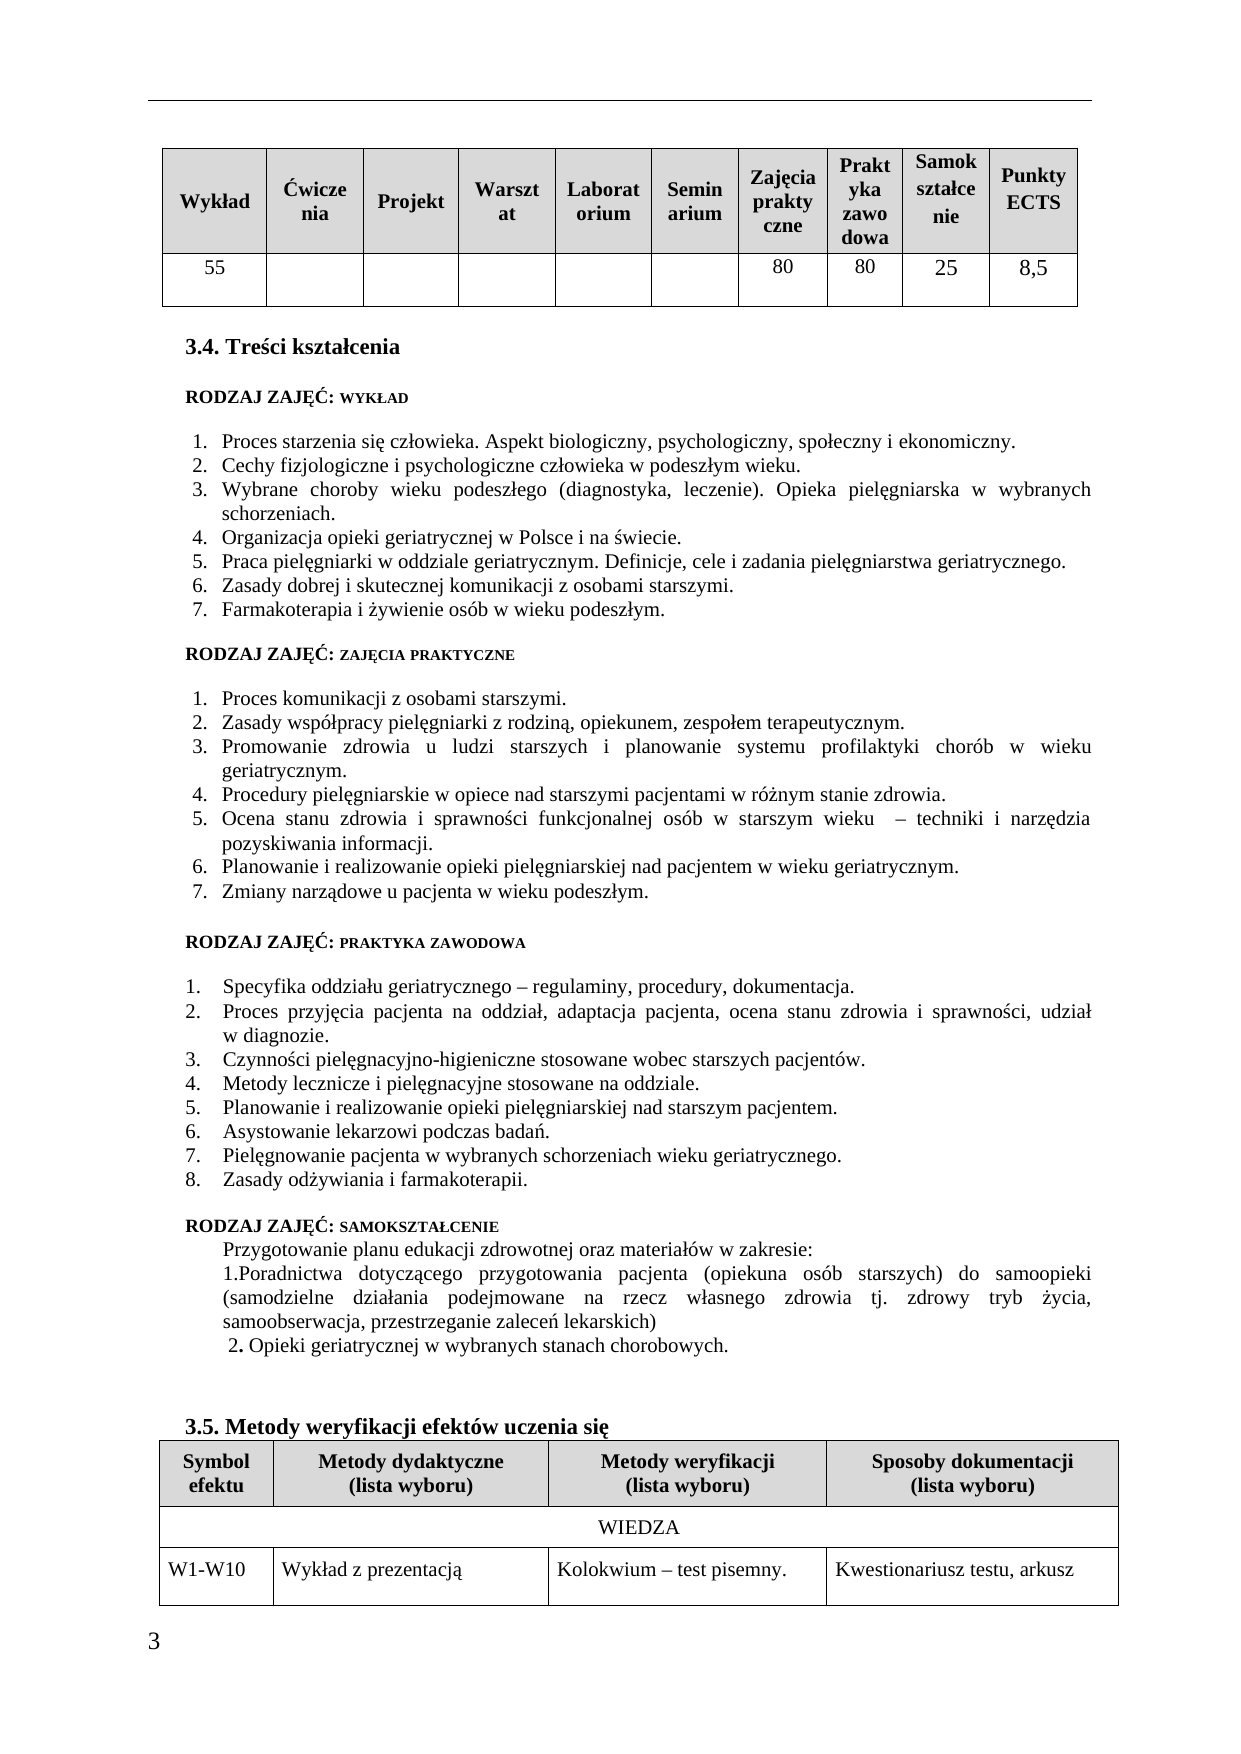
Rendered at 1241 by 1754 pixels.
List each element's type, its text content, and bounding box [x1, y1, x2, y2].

text 3.4. Treści kształcenia [185, 333, 1092, 359]
list Planowanie i realizowanie opieki pielęgniarskiej nad starszym pacjentem. [185, 1095, 1092, 1119]
text RODZAJ ZAJĘĆ: praktyka zawodowa [185, 931, 1092, 953]
list Metody lecznicze i pielęgnacyjne stosowane na oddziale. [185, 1071, 1092, 1095]
text RODZAJ ZAJĘĆ: SAMOKSZTAŁCENIE [185, 1215, 1092, 1237]
list Przygotowanie planu edukacji zdrowotnej oraz materiałów w zakresie: [223, 1237, 1092, 1261]
table_header Symbol efektu [160, 1441, 273, 1506]
text RODZAJ ZAJĘĆ: wykład [185, 386, 1092, 407]
list Praca pielęgniarki w oddziale geriatrycznym. Definicje, cele i zadania pielęgniarstwa geriatrycznego. [192, 549, 1092, 573]
table_cell [364, 254, 458, 306]
table_cell 55 [163, 254, 266, 306]
table_cell [556, 254, 651, 306]
table_header Warsztat [459, 149, 555, 253]
table_cell 25 [903, 254, 989, 306]
list Pielęgnowanie pacjenta w wybranych schorzeniach wieku geriatrycznego. [185, 1143, 1092, 1167]
table_header Ćwiczenia [267, 149, 363, 253]
list Zasady dobrej i skutecznej komunikacji z osobami starszymi. [192, 573, 1092, 597]
table_header Projekt [364, 149, 458, 253]
table_cell [267, 254, 363, 306]
list Cechy fizjologiczne i psychologiczne człowieka w podeszłym wieku. [192, 453, 1092, 477]
list Ocena stanu zdrowia i sprawności funkcjonalnej osób w starszym wieku – techniki i narzędzia pozyskiwania informacji. [192, 806, 1092, 854]
list Procedury pielęgniarskie w opiece nad starszymi pacjentami w różnym stanie zdrowia. [192, 782, 1092, 806]
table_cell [274, 1548, 548, 1605]
table_header Wykład [163, 149, 266, 253]
list Zmiany narządowe u pacjenta w wieku podeszłym. [192, 878, 1092, 903]
table_header Samokształcenie [903, 149, 989, 253]
table_cell 80 [828, 254, 902, 306]
text 1.Poradnictwa dotyczącego przygotowania pacjenta (opiekuna osób starszych) do samoopieki (samodzielne działania podejmowane na rzecz własnego zdrowia tj. zdrowy tryb życia, samoobserwacja, przestrzeganie zaleceń lekarskich) [223, 1261, 1092, 1333]
table_cell [652, 254, 738, 306]
text RODZAJ ZAJĘĆ: zajęcia praktyczne [185, 643, 1092, 664]
text 3.5. Metody weryfikacji efektów uczenia się [185, 1413, 1092, 1440]
list Proces starzenia się człowieka. Aspekt biologiczny, psychologiczny, społeczny i ekonomiczny. [192, 429, 1092, 453]
table_header Sposoby dokumentacji (lista wyboru) [827, 1441, 1118, 1506]
table_cell WIEDZA [160, 1507, 1118, 1547]
table_header Praktyka zawodowa [828, 149, 902, 253]
table_header Laboratorium [556, 149, 651, 253]
table_cell [459, 254, 555, 306]
list Asystowanie lekarzowi podczas badań. [185, 1119, 1092, 1143]
list Farmakoterapia i żywienie osób w wieku podeszłym. [192, 597, 1092, 621]
list Proces przyjęcia pacjenta na oddział, adaptacja pacjenta, ocena stanu zdrowia i sprawności, udział w diagnozie. [185, 998, 1092, 1047]
table_header Metody dydaktyczne (lista wyboru) [274, 1441, 548, 1506]
text 2. Opieki geriatrycznej w wybranych stanach chorobowych. [223, 1333, 1092, 1357]
table_cell 8,5 [990, 254, 1077, 306]
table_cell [549, 1548, 826, 1605]
list Specyfika oddziału geriatrycznego – regulaminy, procedury, dokumentacja. [185, 974, 1092, 998]
list Wybrane choroby wieku podeszłego (diagnostyka, leczenie). Opieka pielęgniarska w wybranych schorzeniach. [192, 477, 1092, 525]
list Organizacja opieki geriatrycznej w Polsce i na świecie. [192, 525, 1092, 549]
list Proces komunikacji z osobami starszymi. [192, 686, 1092, 710]
list Promowanie zdrowia u ludzi starszych i planowanie systemu profilaktyki chorób w wieku geriatrycznym. [192, 734, 1092, 782]
list Planowanie i realizowanie opieki pielęgniarskiej nad pacjentem w wieku geriatrycznym. [192, 854, 1092, 878]
table_header Punkty ECTS [990, 149, 1077, 253]
table_cell W1-W10 [160, 1548, 273, 1605]
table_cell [827, 1548, 1118, 1605]
list Zasady odżywiania i farmakoterapii. [185, 1167, 1092, 1191]
list Czynności pielęgnacyjno-higieniczne stosowane wobec starszych pacjentów. [185, 1047, 1092, 1071]
table_header Seminarium [652, 149, 738, 253]
table_header Zajęcia praktyczne [739, 149, 827, 253]
table_cell 80 [739, 254, 827, 306]
list Zasady współpracy pielęgniarki z rodziną, opiekunem, zespołem terapeutycznym. [192, 710, 1092, 734]
table_header Metody weryfikacji (lista wyboru) [549, 1441, 826, 1506]
